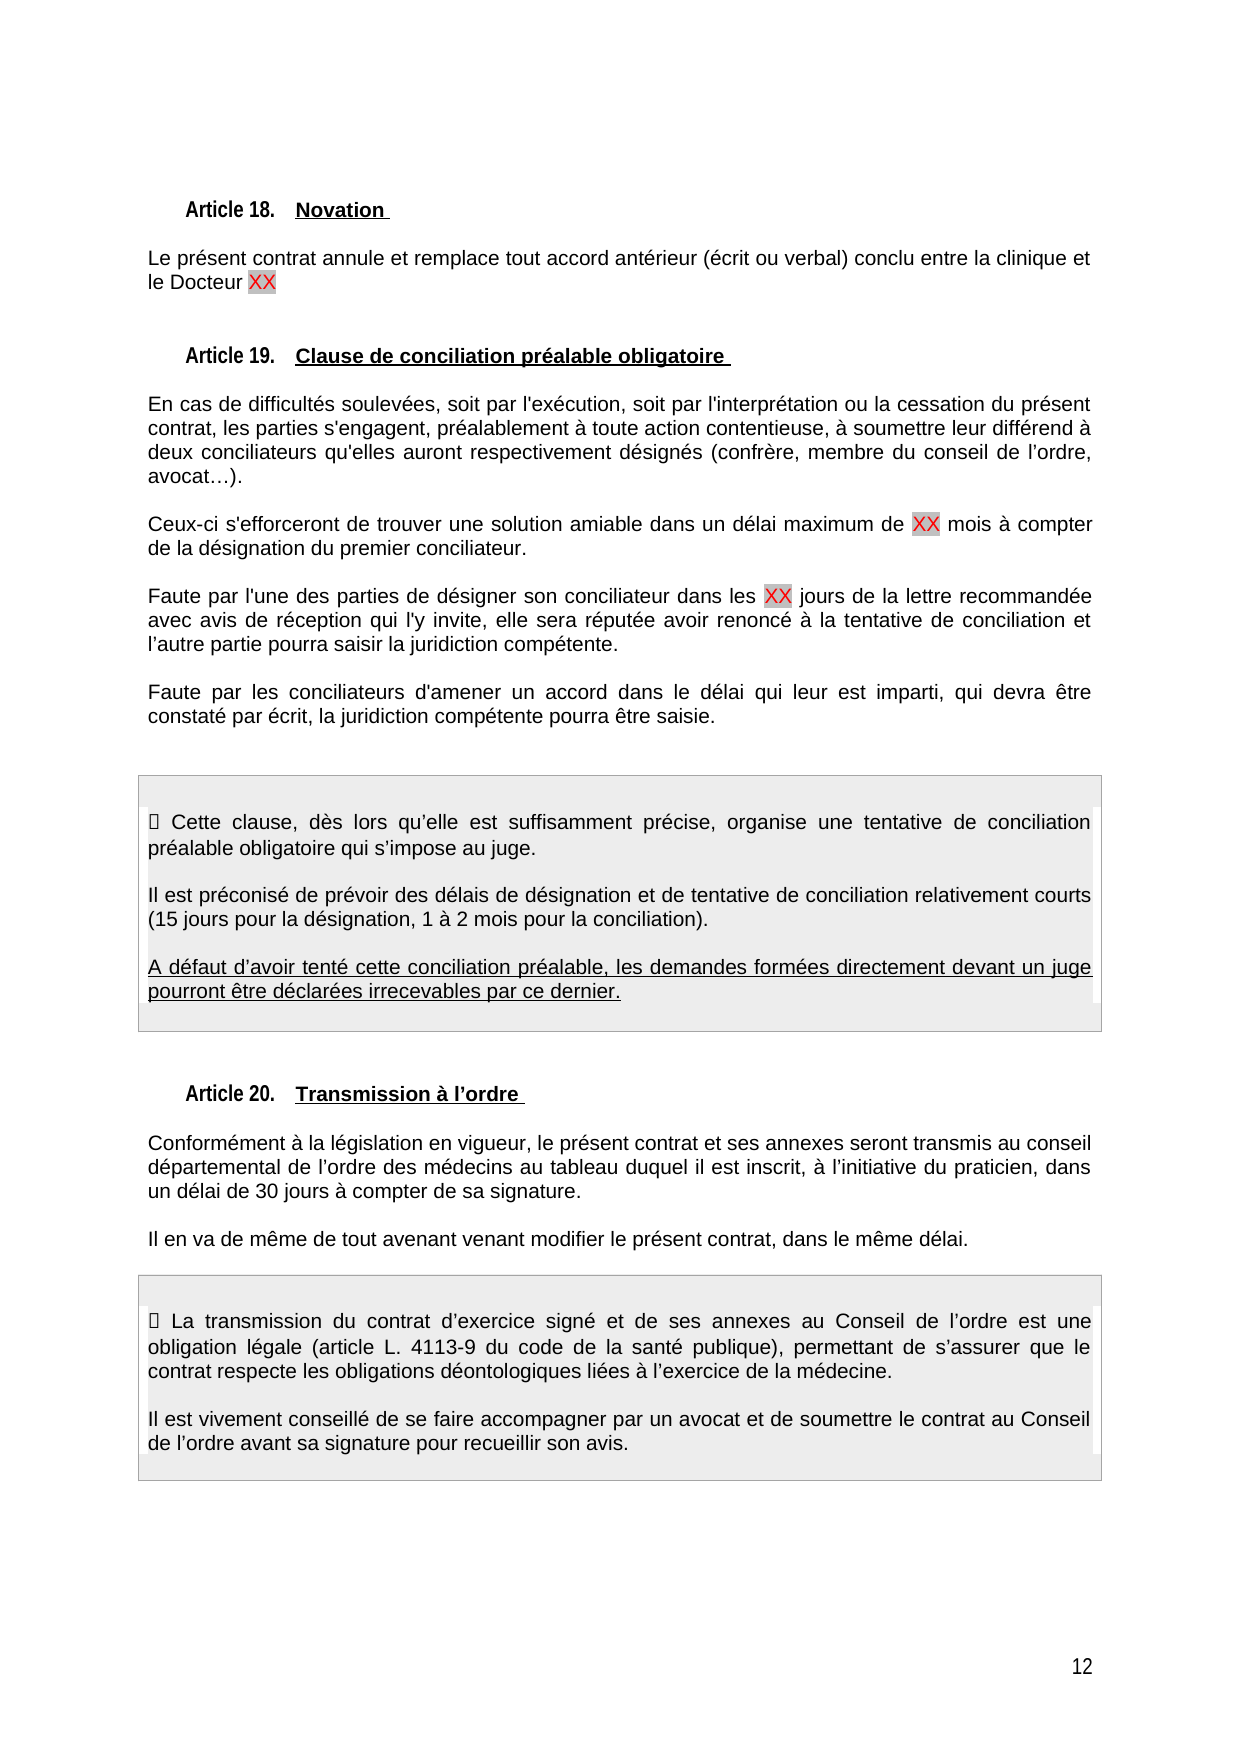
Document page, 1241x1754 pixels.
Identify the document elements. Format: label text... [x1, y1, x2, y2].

text Il est vivement conseillé de se faire accompagner par un avocat et de soumettre le contrat au Conseil de l’ordre avant sa signature pour recueillir son avis. [148, 1406, 1093, 1451]
subtitle Novation [185, 196, 1093, 222]
text Conformément à la législation en vigueur, le présent contrat et ses annexes seront transmis au conseil départemental de l’ordre des médecins au tableau duquel il est inscrit, à l’initiative du praticien, dans un délai de 30 jours à compter de sa signature. [148, 1131, 1093, 1203]
text 💡 Cette clause, dès lors qu’elle est suffisamment précise, organise une tentative de conciliation préalable obligatoire qui s’impose au juge. [148, 807, 1093, 859]
text 💡 La transmission du contrat d’exercice signé et de ses annexes au Conseil de l’ordre est une obligation légale (article L. 4113-9 du code de la santé publique), permettant de s’assurer que le contrat respecte les obligations déontologiques liées à l’exercice de la médecine. [148, 1306, 1093, 1382]
text En cas de difficultés soulevées, soit par l'exécution, soit par l'interprétation ou la cessation du présent contrat, les parties s'engagent, préalablement à toute action contentieuse, à soumettre leur différend à deux conciliateurs qu'elles auront respectivement désignés (confrère, membre du conseil de l’ordre, avocat…). [148, 392, 1093, 488]
text Il est préconisé de prévoir des délais de désignation et de tentative de conciliation relativement courts (15 jours pour la désignation, 1 à 2 mois pour la conciliation). [148, 883, 1093, 931]
text Le présent contrat annule et remplace tout accord antérieur (écrit ou verbal) conclu entre la clinique et le Docteur XX [148, 246, 1093, 294]
text Il en va de même de tout avenant venant modifier le présent contrat, dans le même délai. [148, 1227, 1093, 1251]
text Ceux-ci s'efforceront de trouver une solution amiable dans un délai maximum de XX mois à compter de la désignation du premier conciliateur. [148, 512, 1093, 560]
text Faute par l'une des parties de désigner son conciliateur dans les XX jours de la lettre recommandée avec avis de réception qui l'y invite, elle sera réputée avoir renoncé à la tentative de conciliation et l’autre partie pourra saisir la juridiction compétente. [148, 584, 1093, 656]
text A défaut d’avoir tenté cette conciliation préalable, les demandes formées directement devant un juge pourront être déclarées irrecevables par ce dernier. [148, 977, 1093, 1000]
text A défaut d’avoir tenté cette conciliation préalable, les demandes formées directement devant un juge pourront être déclarées irrecevables par ce dernier. [148, 955, 1093, 976]
text Faute par les conciliateurs d'amener un accord dans le délai qui leur est imparti, qui devra être constaté par écrit, la juridiction compétente pourra être saisie. [148, 679, 1093, 727]
subtitle Clause de conciliation préalable obligatoire [185, 342, 1093, 368]
subtitle Transmission à l’ordre [185, 1080, 1093, 1107]
